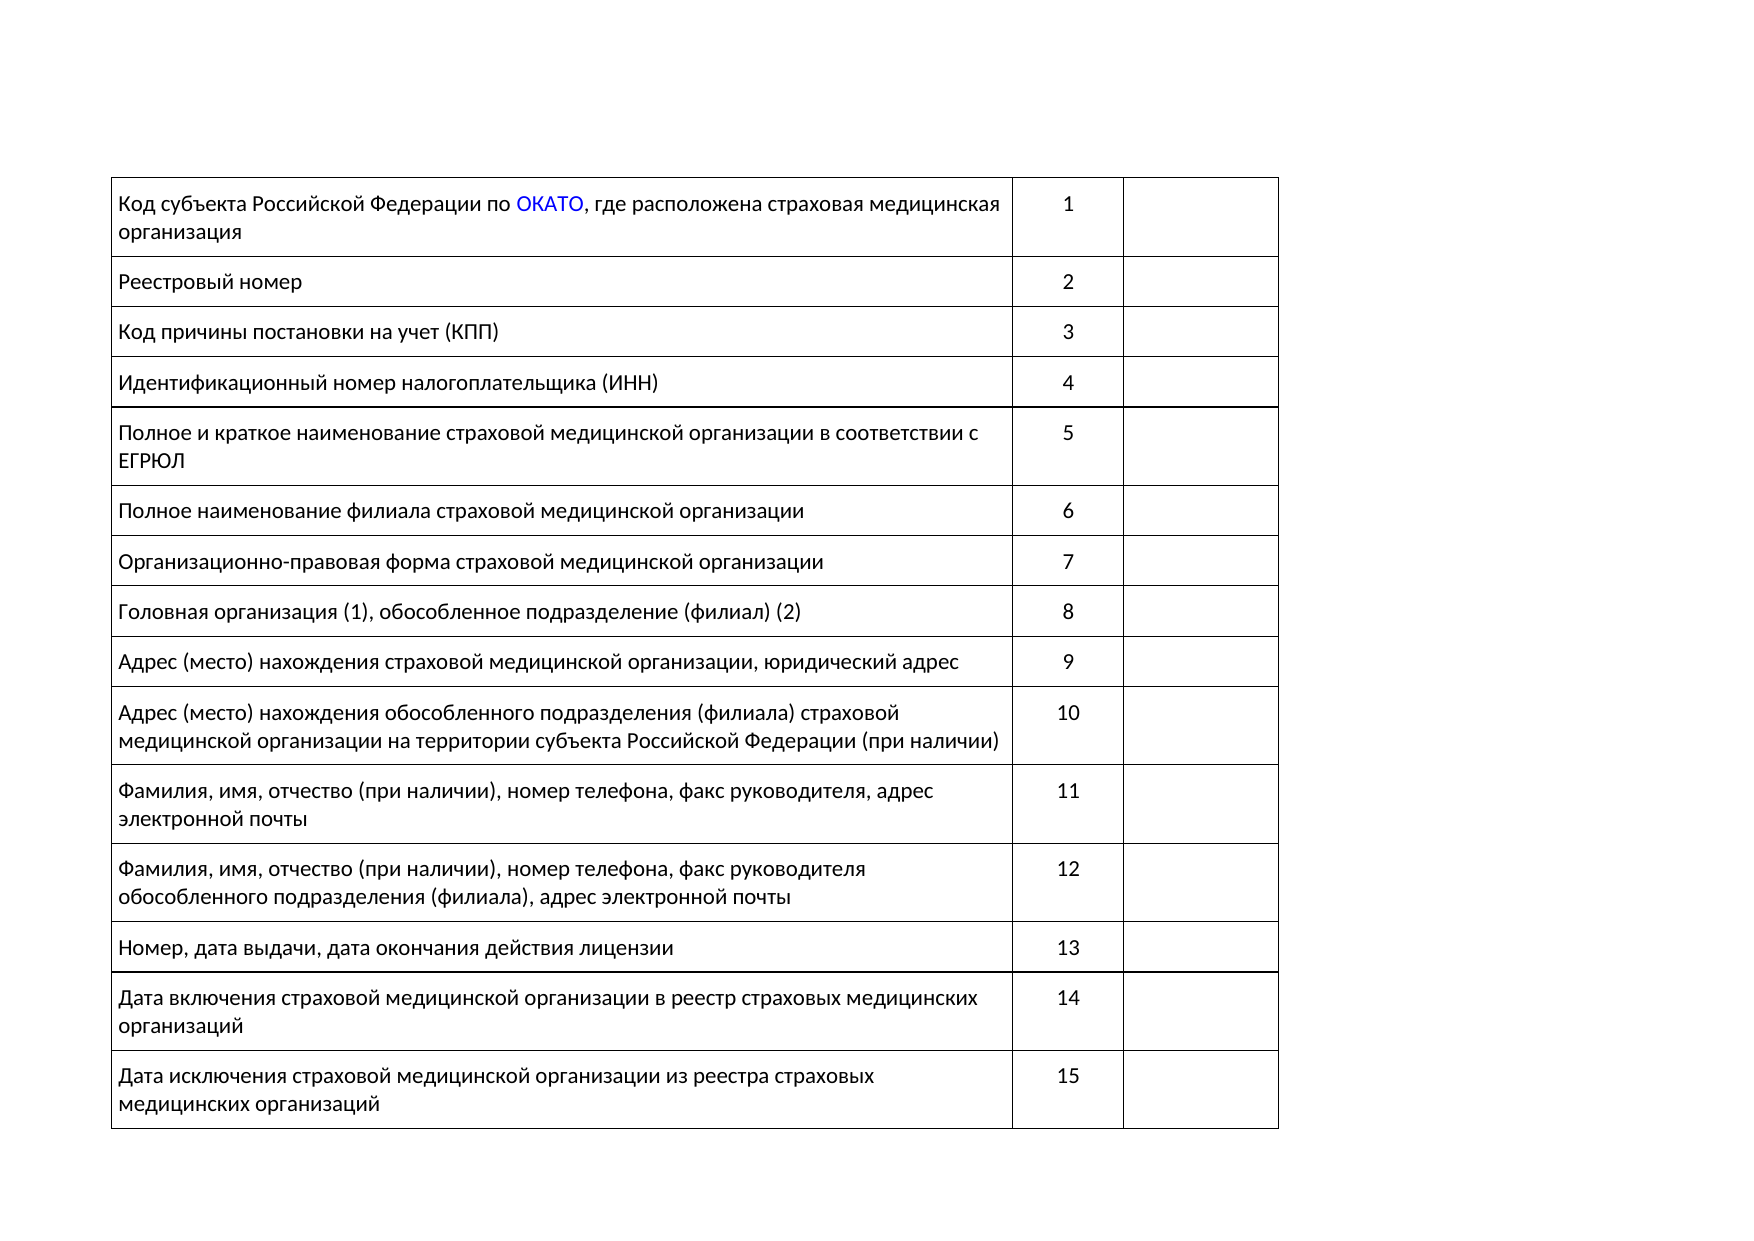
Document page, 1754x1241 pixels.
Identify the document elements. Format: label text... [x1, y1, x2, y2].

table_cell [1124, 257, 1278, 306]
table_cell Фамилия, имя, отчество (при наличии), номер телефона, факс руководителя обособленного подразделения (филиала), адрес электронной почты [112, 844, 1012, 921]
table_header 1 [1013, 178, 1123, 256]
table_cell [1124, 357, 1278, 406]
table_cell [1124, 486, 1278, 535]
table_cell 2 [1013, 257, 1123, 306]
table_cell 9 [1013, 637, 1123, 686]
table_cell Номер, дата выдачи, дата окончания действия лицензии [112, 922, 1012, 971]
table_cell 4 [1013, 357, 1123, 406]
table_cell Адрес (место) нахождения страховой медицинской организации, юридический адрес [112, 637, 1012, 686]
table_cell Организационно-правовая форма страховой медицинской организации [112, 536, 1012, 585]
table_cell [1124, 307, 1278, 356]
table_cell [1124, 637, 1278, 686]
table_cell [1124, 973, 1278, 1050]
table_cell [1124, 536, 1278, 585]
table_cell [1124, 844, 1278, 921]
table_cell [1124, 765, 1278, 843]
table_cell Реестровый номер [112, 257, 1012, 306]
table_cell [1124, 922, 1278, 971]
table_cell Головная организация (1), обособленное подразделение (филиал) (2) [112, 586, 1012, 636]
table_cell Дата включения страховой медицинской организации в реестр страховых медицинских организаций [112, 973, 1012, 1050]
table_cell Идентификационный номер налогоплательщика (ИНН) [112, 357, 1012, 406]
table_cell Код причины постановки на учет (КПП) [112, 307, 1012, 356]
table_cell 8 [1013, 586, 1123, 636]
table_header Код субъекта Российской Федерации по ОКАТО, где расположена страховая медицинская организация [112, 178, 1012, 256]
table_cell 10 [1013, 687, 1123, 764]
table_cell Адрес (место) нахождения обособленного подразделения (филиала) страховой медицинской организации на территории субъекта Российской Федерации (при наличии) [112, 687, 1012, 764]
table_cell 6 [1013, 486, 1123, 535]
table_cell 11 [1013, 765, 1123, 843]
table_cell 7 [1013, 536, 1123, 585]
table_cell 12 [1013, 844, 1123, 921]
table_cell Полное и краткое наименование страховой медицинской организации в соответствии с ЕГРЮЛ [112, 408, 1012, 485]
table_cell 13 [1013, 922, 1123, 971]
table_cell 3 [1013, 307, 1123, 356]
table_cell [1124, 586, 1278, 636]
table_cell [1124, 1051, 1278, 1128]
table_cell 14 [1013, 973, 1123, 1050]
table_header [1124, 178, 1278, 256]
table_cell Дата исключения страховой медицинской организации из реестра страховых медицинских организаций [112, 1051, 1012, 1128]
table_cell Полное наименование филиала страховой медицинской организации [112, 486, 1012, 535]
table_cell Фамилия, имя, отчество (при наличии), номер телефона, факс руководителя, адрес электронной почты [112, 765, 1012, 843]
table_cell 5 [1013, 408, 1123, 485]
table_cell 15 [1013, 1051, 1123, 1128]
table_cell [1124, 687, 1278, 764]
table_cell [1124, 408, 1278, 485]
